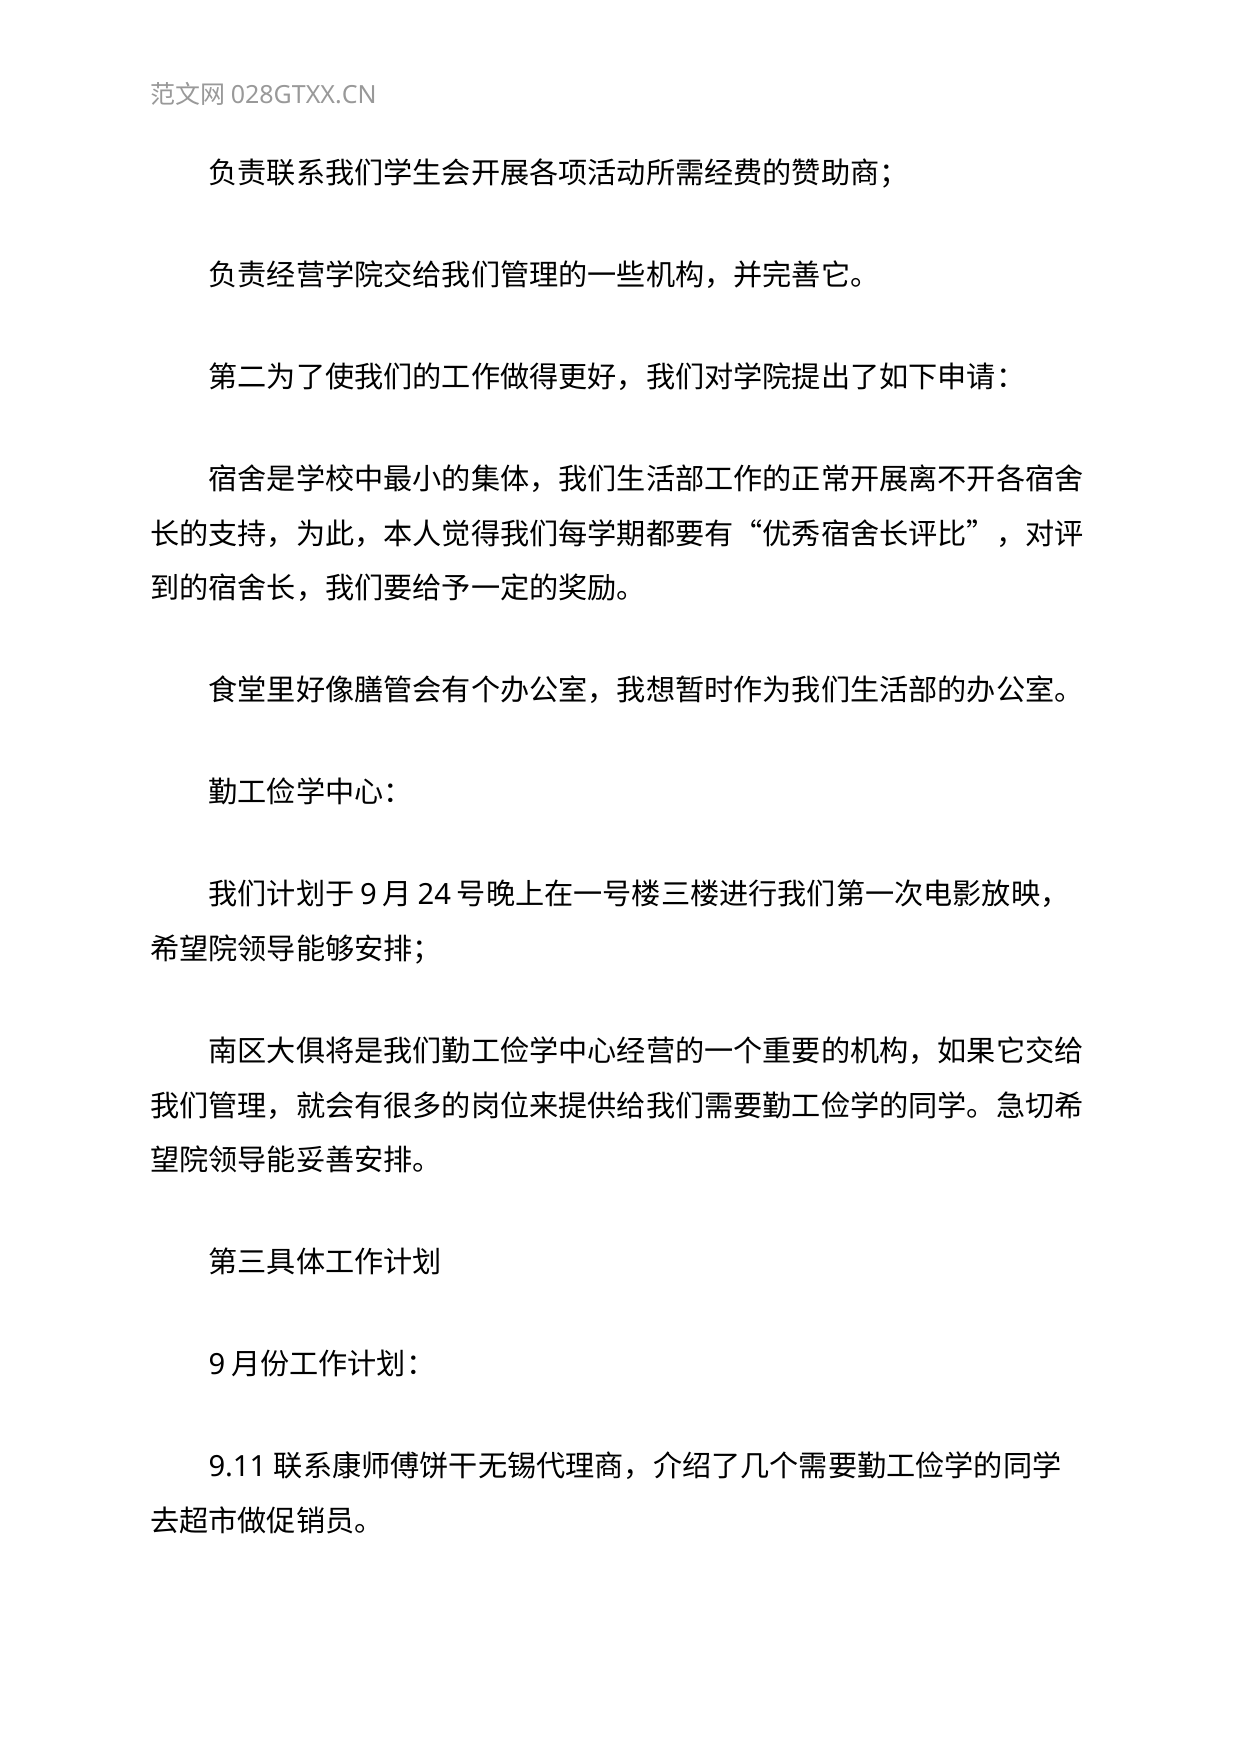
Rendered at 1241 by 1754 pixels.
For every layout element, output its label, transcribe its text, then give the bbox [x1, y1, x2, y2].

text 宿舍是学校中最小的集体，我们生活部工作的正常开展离不开各宿舍长的支持，为此，本人觉得我们每学期都要有“优秀宿舍长评比”，对评到的宿舍长，我们要给予一定的奖励。 [150, 455, 1090, 607]
text 负责联系我们学生会开展各项活动所需经费的赞助商； [150, 150, 1090, 192]
text 食堂里好像膳管会有个办公室，我想暂时作为我们生活部的办公室。 [150, 667, 1090, 709]
text 负责经营学院交给我们管理的一些机构，并完善它。 [150, 252, 1090, 294]
text 南区大俱将是我们勤工俭学中心经营的一个重要的机构，如果它交给我们管理，就会有很多的岗位来提供给我们需要勤工俭学的同学。急切希望院领导能妥善安排。 [150, 1027, 1090, 1179]
text 9.11 联系康师傅饼干无锡代理商，介绍了几个需要勤工俭学的同学去超市做促销员。 [150, 1442, 1090, 1540]
text 第二为了使我们的工作做得更好，我们对学院提出了如下申请： [150, 353, 1090, 396]
text 第三具体工作计划 [150, 1239, 1090, 1281]
text 勤工俭学中心： [150, 769, 1090, 811]
text 9月份工作计划： [150, 1341, 1090, 1383]
text 我们计划于9月24号晚上在一号楼三楼进行我们第一次电影放映，希望院领导能够安排； [150, 870, 1090, 968]
